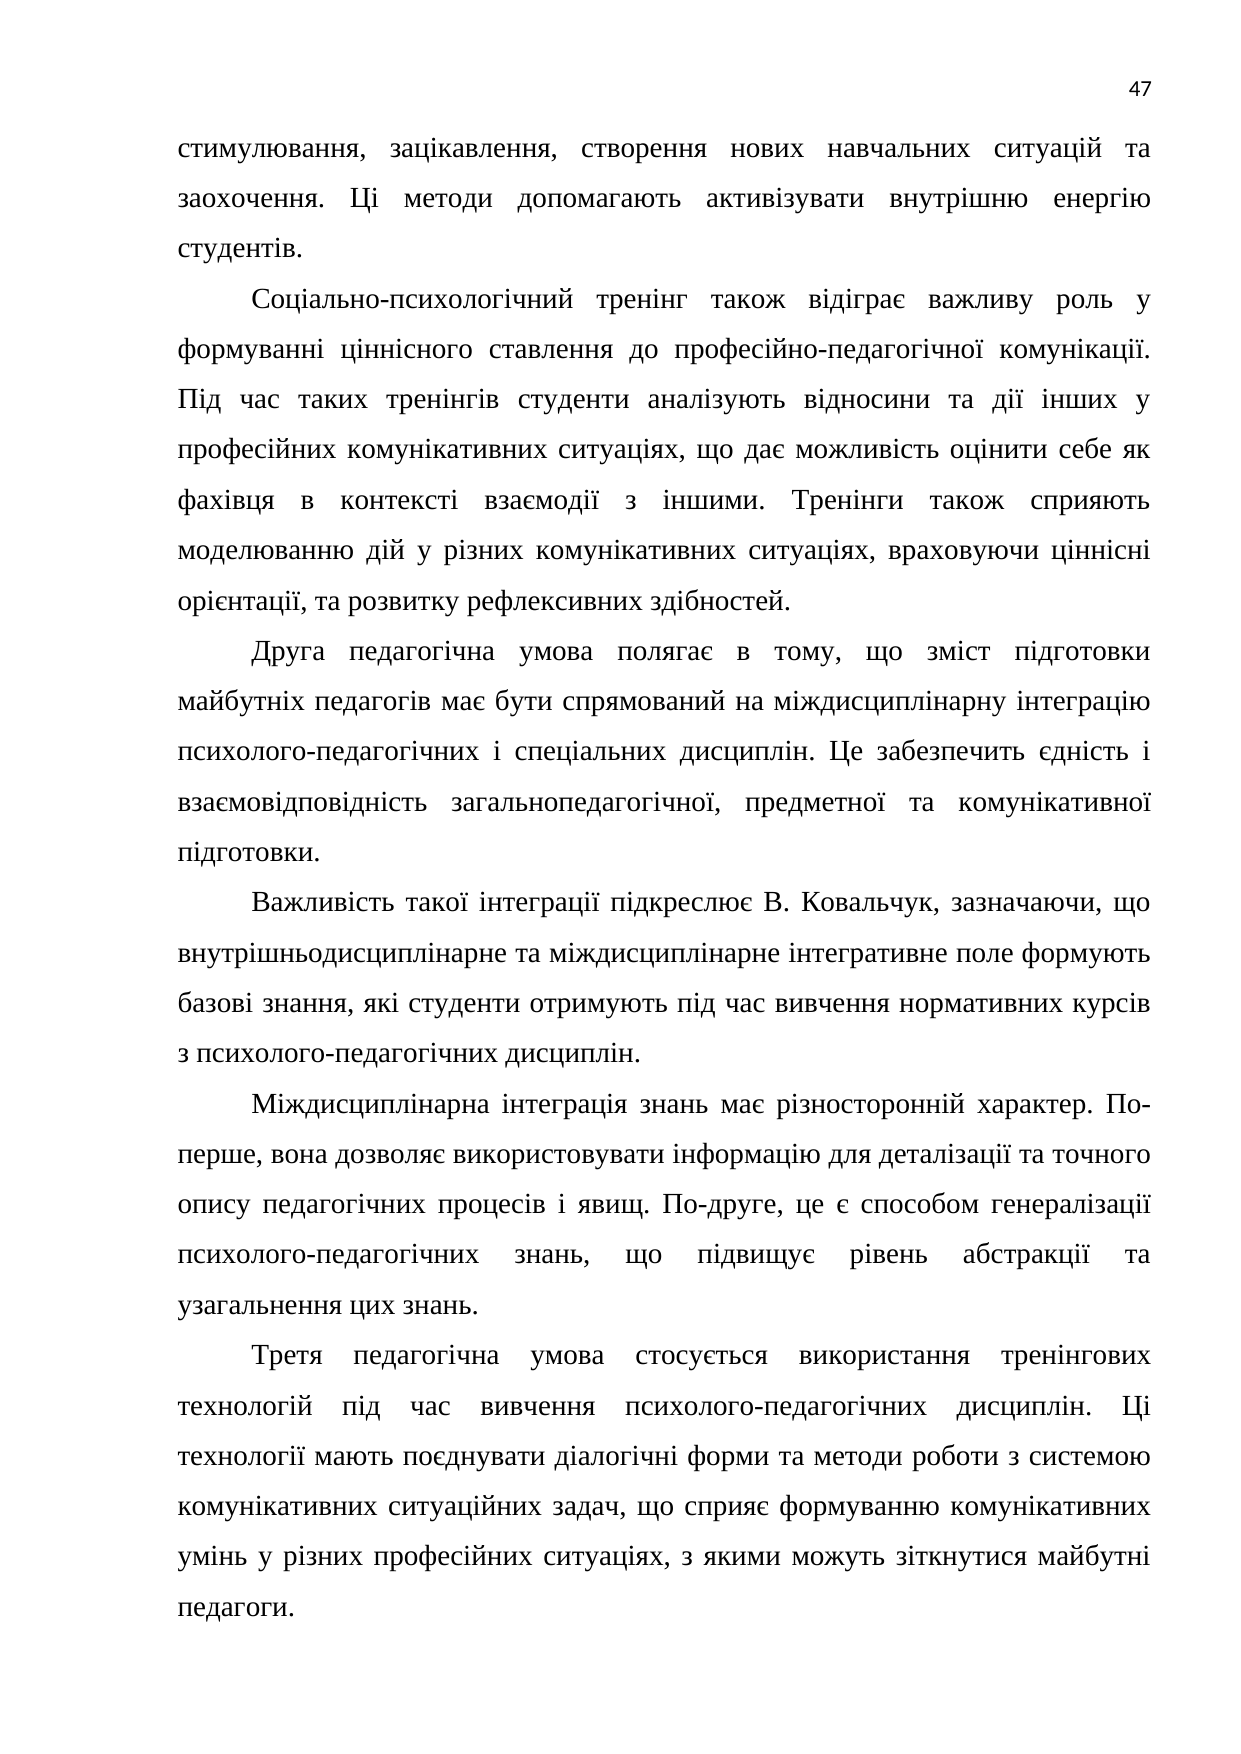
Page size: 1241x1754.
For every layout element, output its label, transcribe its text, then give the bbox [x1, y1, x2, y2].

text Друга педагогічна умова полягає в тому, що зміст підготовки майбутніх педагогів має бути спрямований на міждисциплінарну інтеграцію психолого-педагогічних і спеціальних дисциплін. Це забезпечить єдність і взаємовідповідність загальнопедагогічної, предметної та комунікативної підготовки. [177, 633, 1152, 868]
text Важливість такої інтеграції підкреслює В. Ковальчук, зазначаючи, що внутрішньодисциплінарне та міждисциплінарне інтегративне поле формують базові знання, які студенти отримують під час вивчення нормативних курсів з психолого-педагогічних дисциплін. [177, 884, 1152, 1069]
text Міждисциплінарна інтеграція знань має різносторонній характер. По-перше, вона дозволяє використовувати інформацію для деталізації та точного опису педагогічних процесів і явищ. По-друге, це є способом генералізації психолого-педагогічних знань, що підвищує рівень абстракції та узагальнення цих знань. [177, 1086, 1152, 1321]
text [177, 130, 1152, 264]
text Третя педагогічна умова стосується використання тренінгових технологій під час вивчення психолого-педагогічних дисциплін. Ці технології мають поєднувати діалогічні форми та методи роботи з системою комунікативних ситуаційних задач, що сприяє формуванню комунікативних умінь у різних професійних ситуаціях, з якими можуть зіткнутися майбутні педагоги. [177, 1337, 1152, 1622]
text Соціально-психологічний тренінг також відіграє важливу роль у формуванні ціннісного ставлення до професійно-педагогічної комунікації. Під час таких тренінгів студенти аналізують відносини та дії інших у професійних комунікативних ситуаціях, що дає можливість оцінити себе як фахівця в контексті взаємодії з іншими. Тренінги також сприяють моделюванню дій у різних комунікативних ситуаціях, враховуючи ціннісні орієнтації, та розвитку рефлексивних здібностей. [177, 281, 1152, 616]
